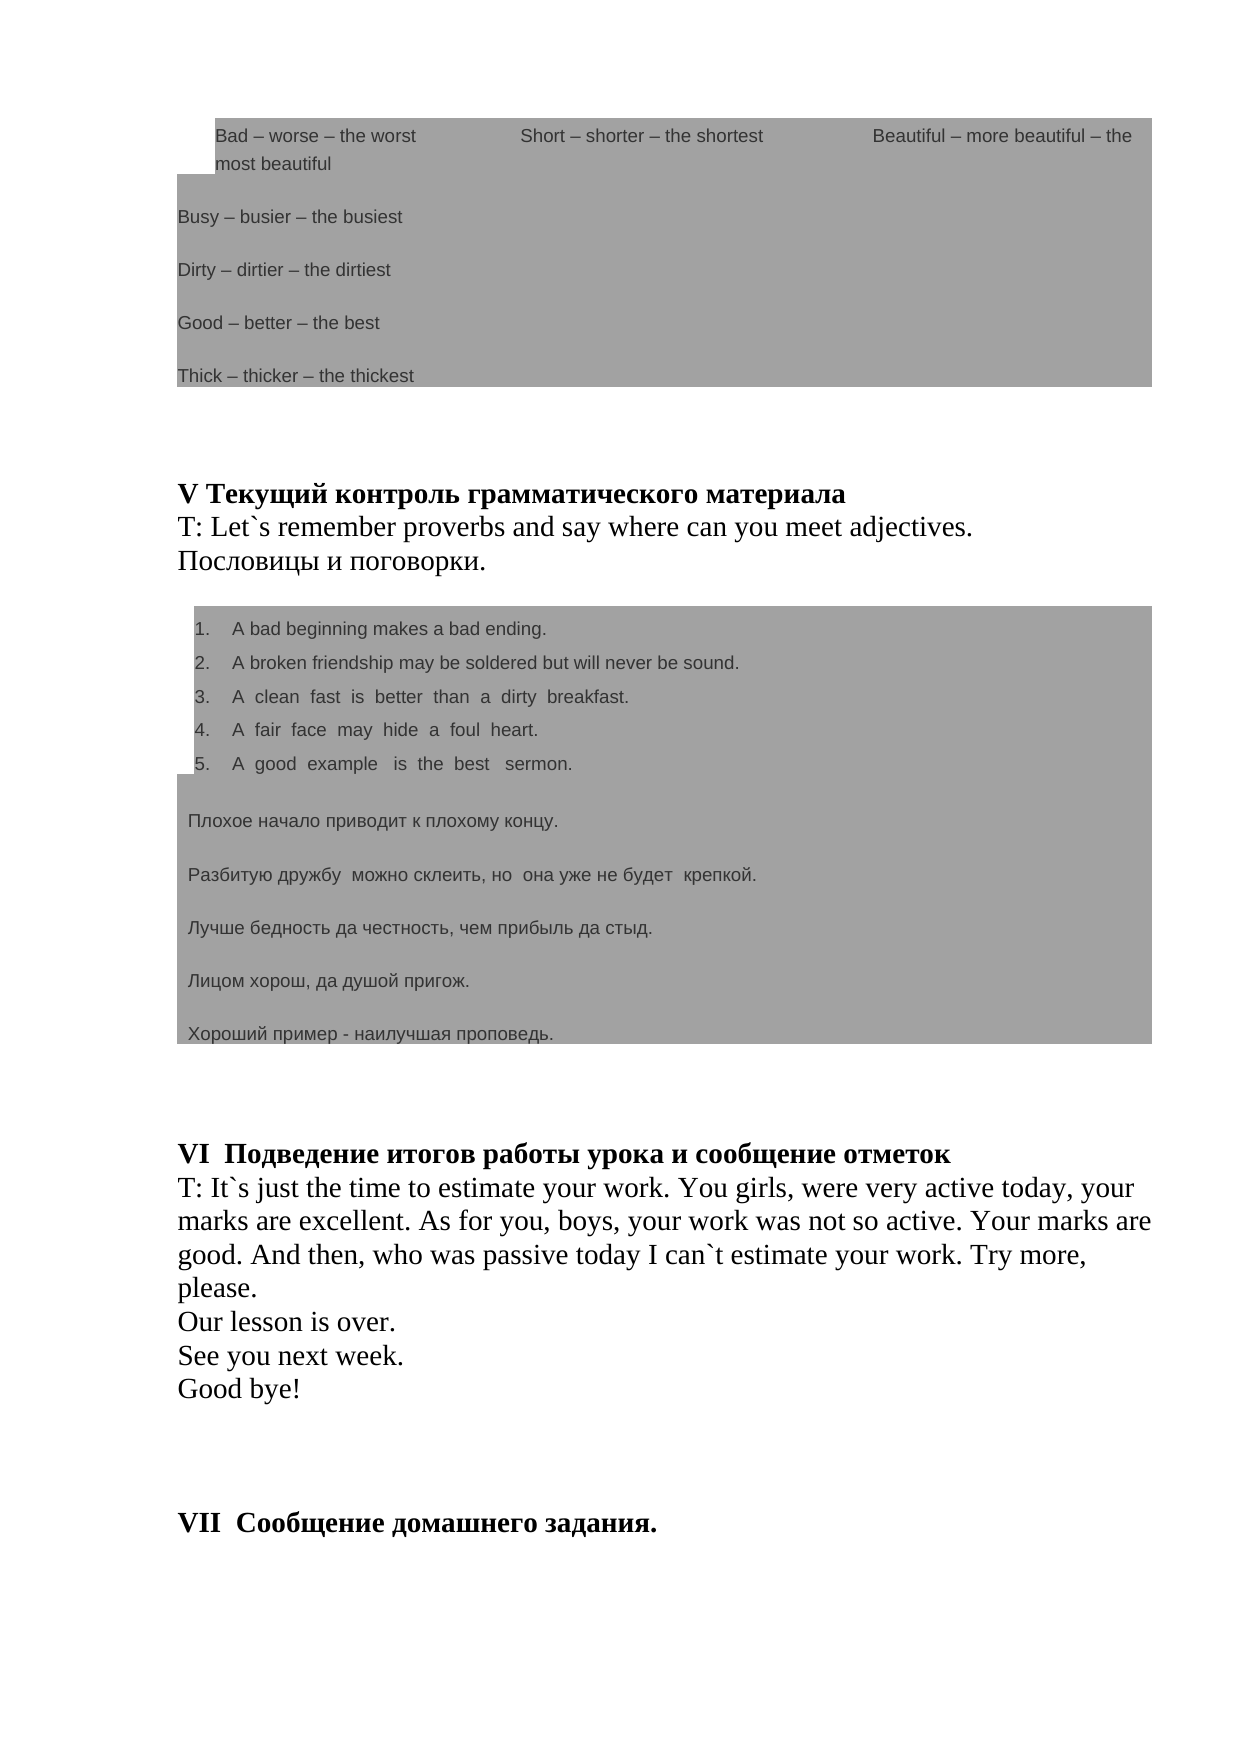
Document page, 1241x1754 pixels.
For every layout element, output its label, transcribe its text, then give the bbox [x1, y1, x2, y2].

list A broken friendship may be soldered but will never be sound. [194, 639, 1152, 673]
text Our lesson is over. [177, 1304, 1152, 1338]
text V Текущий контроль грамматического материала [177, 476, 1152, 509]
text Busy – busier – the busiest [177, 199, 1152, 227]
text Dirty – dirtier – the dirtiest [177, 252, 1152, 281]
text VI Подведение итогов работы урока и сообщение отметок [177, 1136, 1152, 1170]
text  Лицом хорош, да душой пригож. [177, 963, 1152, 991]
text T: Let`s remember proverbs and say where can you meet adjectives. [177, 509, 1152, 543]
text Bad – worse – the worst Short – shorter – the shortest Beautiful – more beautiful – the most beautiful [215, 118, 1152, 174]
list A bad beginning makes a bad ending. [194, 606, 1152, 639]
text Пословицы и поговорки. [177, 543, 1152, 577]
text  Хороший пример - наилучшая проповедь. [177, 1016, 1152, 1044]
text See you next week. [177, 1338, 1152, 1371]
text Thick – thicker – the thickest [177, 359, 1152, 387]
text  Плохое начало приводит к плохому концу. [177, 804, 1152, 832]
list A fair face may hide a foul heart. [194, 707, 1152, 741]
list A good example is the best sermon. [194, 741, 1152, 774]
text  Лучше бедность да честность, чем прибыль да стыд. [177, 910, 1152, 938]
text  Разбитую дружбу можно склеить, но она уже не будет крепкой. [177, 857, 1152, 885]
text Good bye! [177, 1371, 1152, 1405]
text Good – better – the best [177, 306, 1152, 334]
list A clean fast is better than a dirty breakfast. [194, 673, 1152, 707]
text T: It`s just the time to estimate your work. You girls, were very active today, your marks are excellent. As for you, boys, your work was not so active. Your marks are good. And then, who was passive today I can`t estimate your work. Try more, please. [177, 1170, 1152, 1304]
text VII Сообщение домашнего задания. [177, 1505, 1152, 1539]
